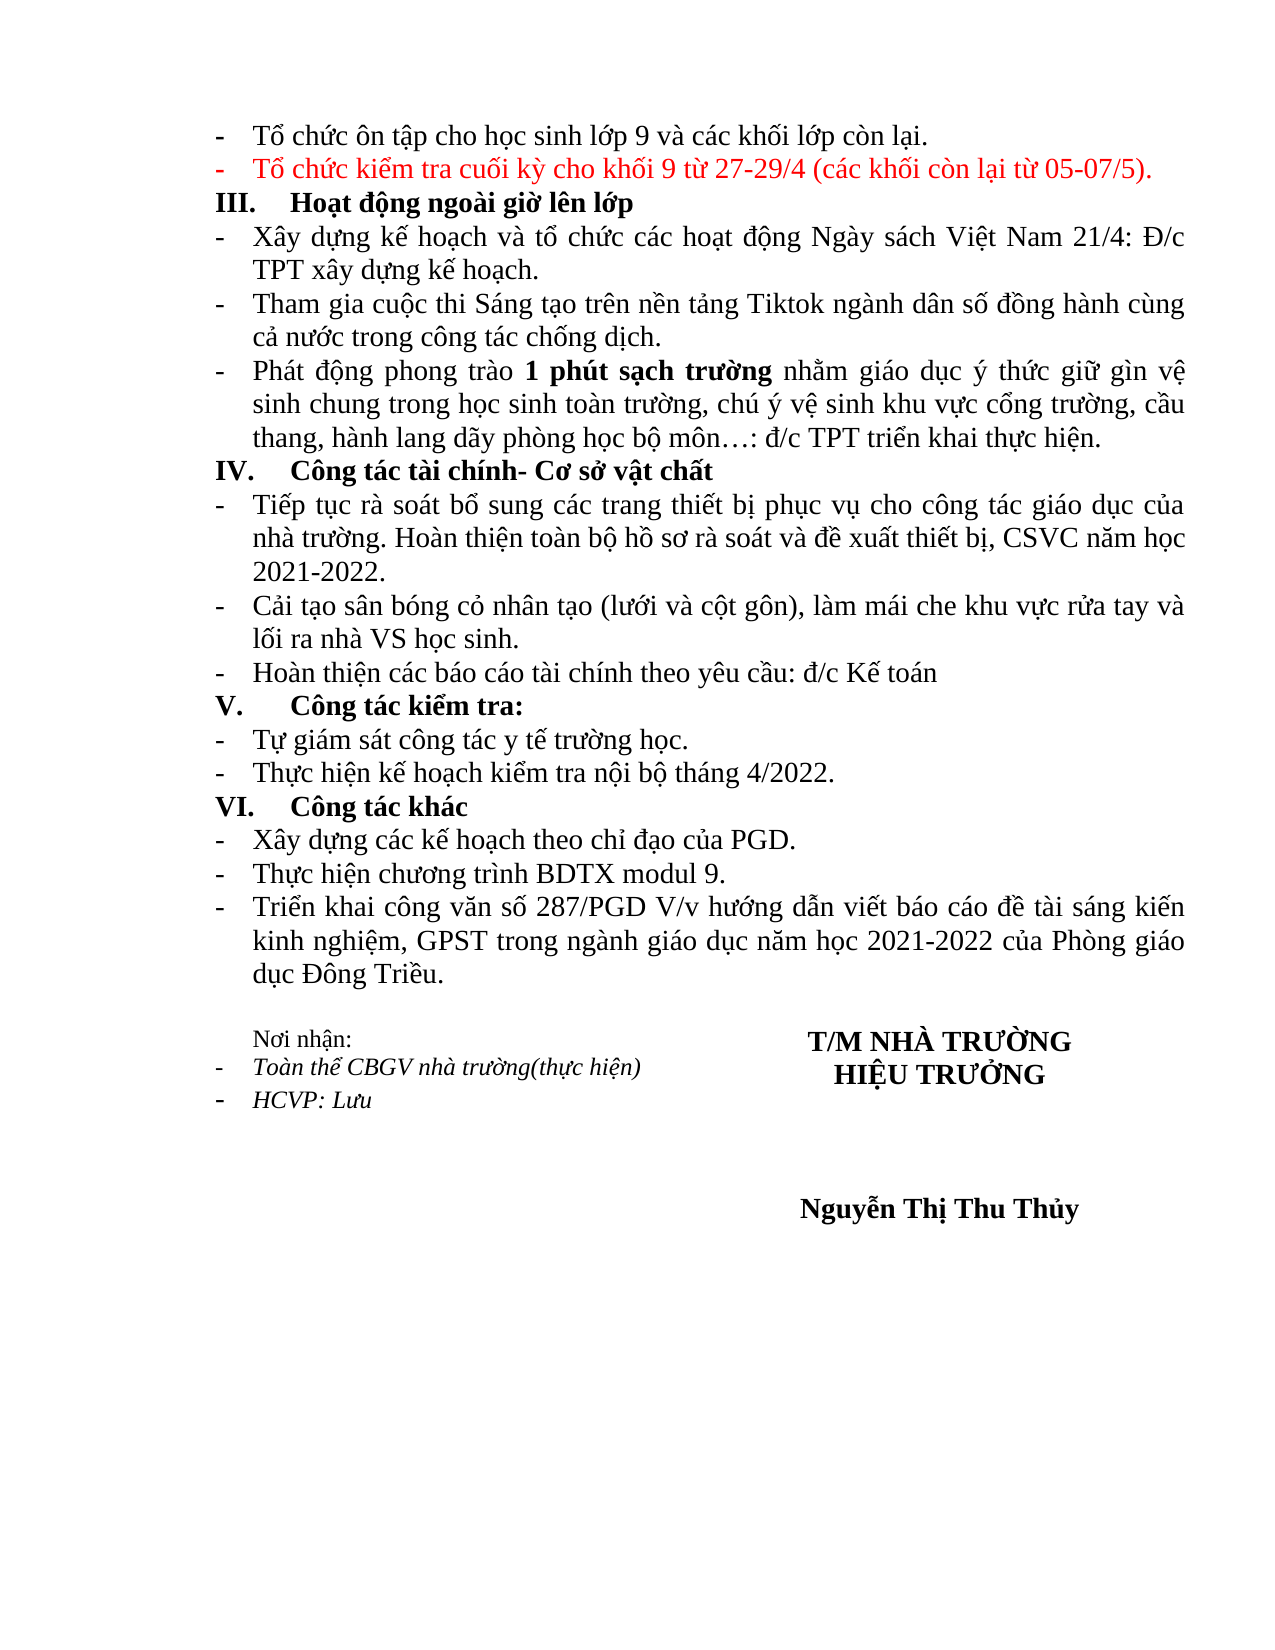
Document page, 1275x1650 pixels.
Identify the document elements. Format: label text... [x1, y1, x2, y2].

list Công tác khác [215, 789, 1186, 822]
list Tổ chức kiểm tra cuối kỳ cho khối 9 từ 27-29/4 (các khối còn lại từ 05-07/5). [215, 152, 1186, 185]
list Thực hiện kế hoạch kiểm tra nội bộ tháng 4/2022. [215, 755, 1186, 789]
list Công tác kiểm tra: [215, 688, 1186, 722]
list Triển khai công văn số 287/PGD V/v hướng dẫn viết báo cáo đề tài sáng kiến kinh nghiệm, GPST trong ngành giáo dục năm học 2021-2022 của Phòng giáo dục Đông Triều. [215, 889, 1186, 990]
list Tiếp tục rà soát bổ sung các trang thiết bị phục vụ cho công tác giáo dục của nhà trường. Hoàn thiện toàn bộ hồ sơ rà soát và đề xuất thiết bị, CSVC năm học 2021-2022. [215, 487, 1186, 588]
table_header T/M NHÀ TRƯỜNG HIỆU TRƯỞNG Nguyễn Thị Thu Thủy [682, 1024, 1198, 1225]
list Hoạt động ngoài giờ lên lớp [215, 185, 1186, 219]
list Tổ chức ôn tập cho học sinh lớp 9 và các khối lớp còn lại. [215, 118, 1186, 152]
list Xây dựng các kế hoạch theo chỉ đạo của PGD. [215, 822, 1186, 856]
list Tham gia cuộc thi Sáng tạo trên nền tảng Tiktok ngành dân số đồng hành cùng cả nước trong công tác chống dịch. [215, 286, 1186, 353]
table_header Nơi nhận: Toàn thể CBGV nhà trường(thực hiện) HCVP: Lưu [166, 1024, 682, 1225]
list Cải tạo sân bóng cỏ nhân tạo (lưới và cột gôn), làm mái che khu vực rửa tay và lối ra nhà VS học sinh. [215, 588, 1186, 655]
list Công tác tài chính- Cơ sở vật chất [215, 453, 1186, 487]
list Hoàn thiện các báo cáo tài chính theo yêu cầu: đ/c Kế toán [215, 655, 1186, 688]
list Thực hiện chương trình BDTX modul 9. [215, 856, 1186, 889]
list Tự giám sát công tác y tế trường học. [215, 722, 1186, 755]
list Xây dựng kế hoạch và tổ chức các hoạt động Ngày sách Việt Nam 21/4: Đ/c TPT xây dựng kế hoạch. [215, 219, 1186, 286]
list Phát động phong trào 1 phút sạch trường nhằm giáo dục ý thức giữ gìn vệ sinh chung trong học sinh toàn trường, chú ý vệ sinh khu vực cổng trường, cầu thang, hành lang dãy phòng học bộ môn…: đ/c TPT triển khai thực hiện. [215, 353, 1186, 453]
